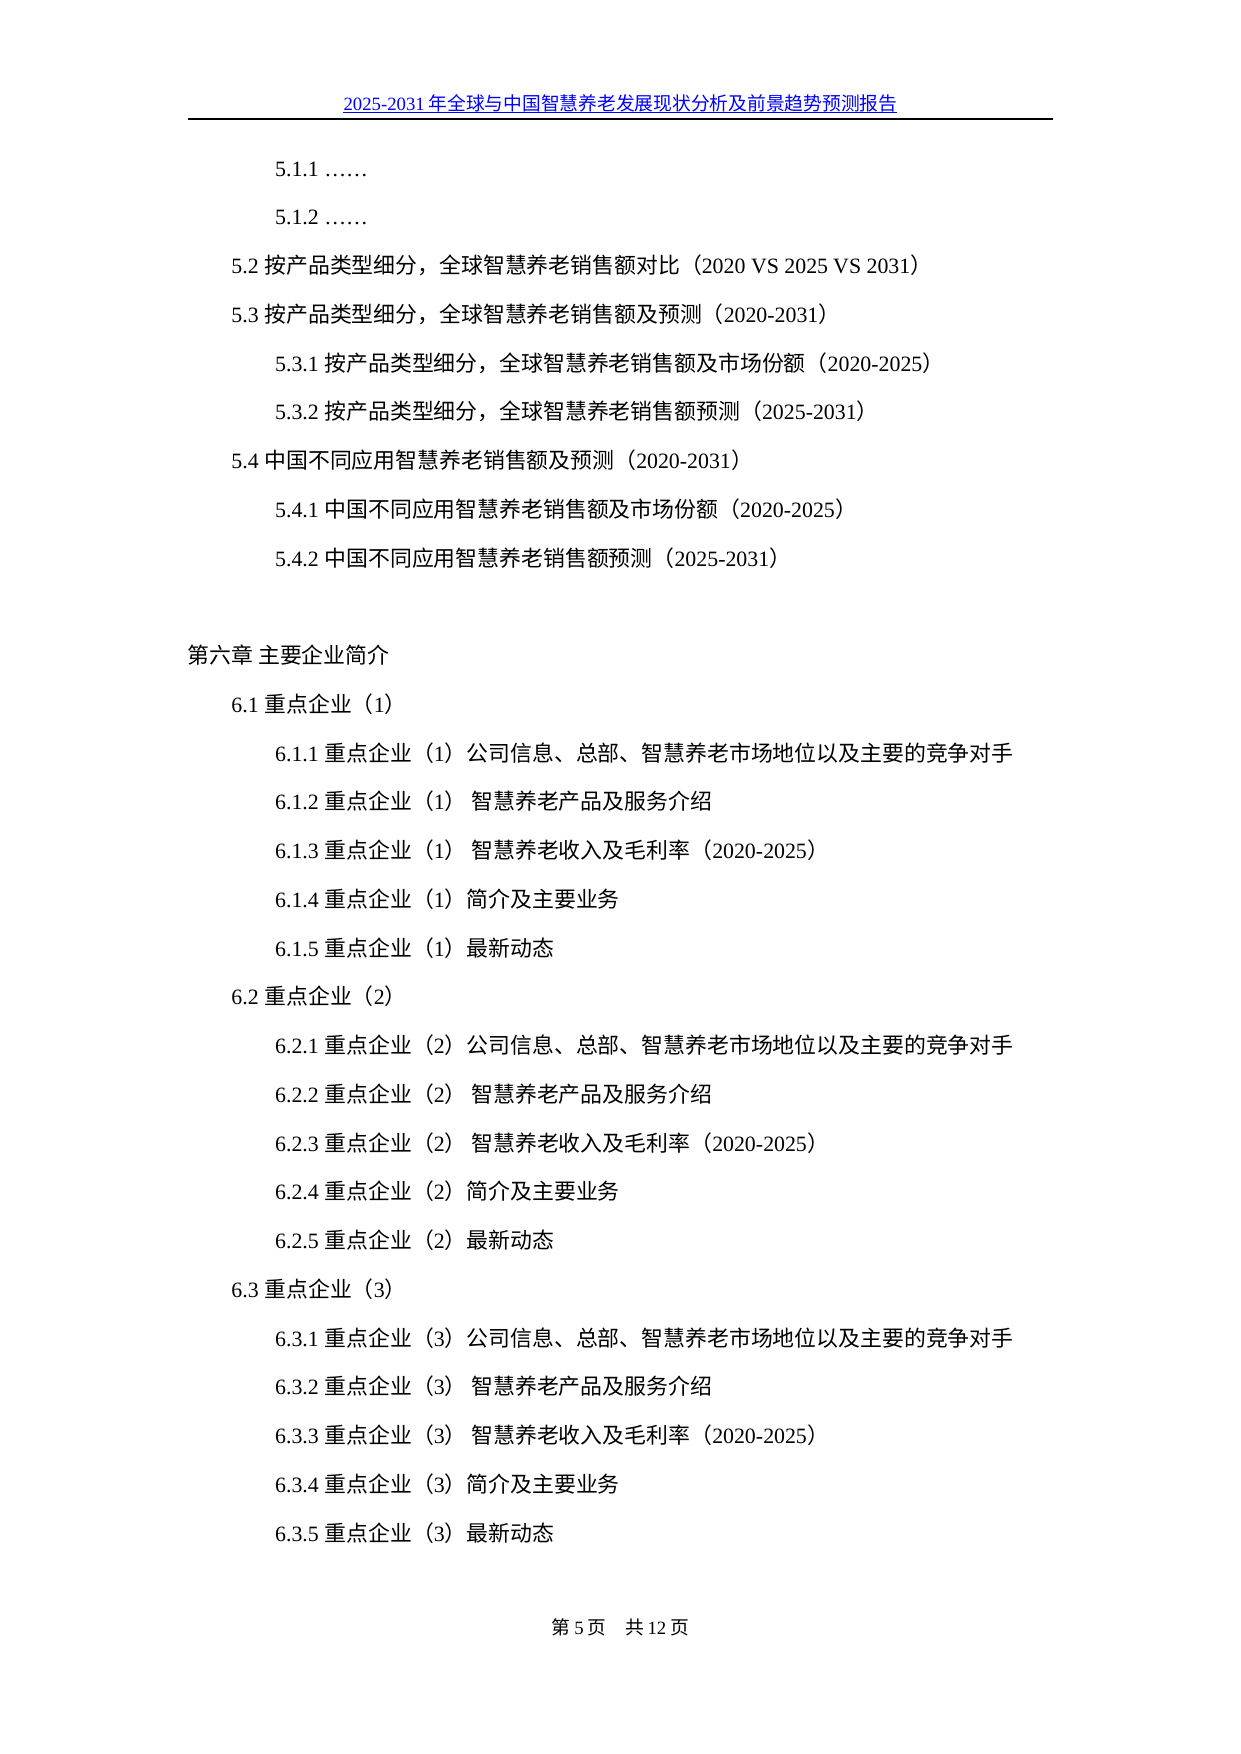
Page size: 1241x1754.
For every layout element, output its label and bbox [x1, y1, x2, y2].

text [187, 150, 1053, 1548]
